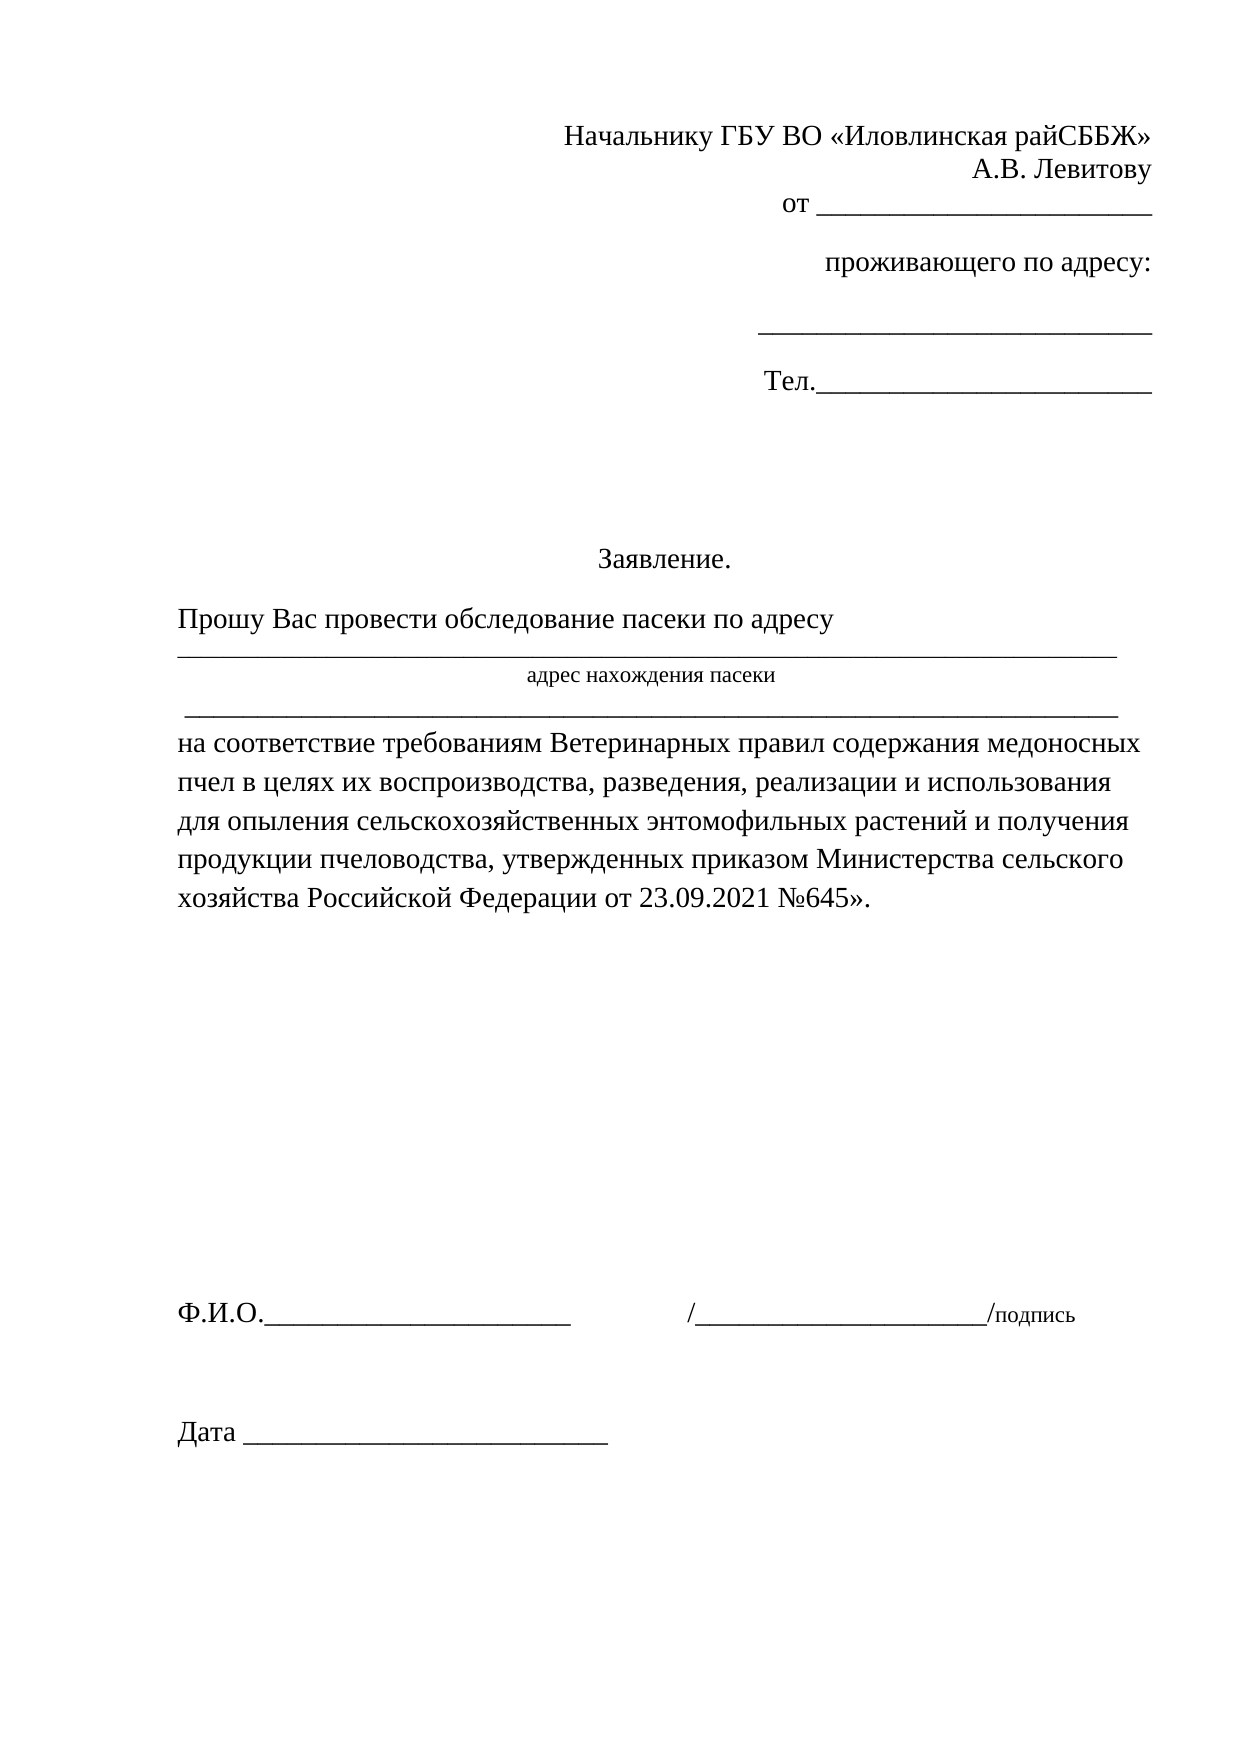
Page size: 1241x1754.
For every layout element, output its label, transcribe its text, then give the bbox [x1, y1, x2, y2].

text от _______________________ [177, 185, 1152, 219]
text Прошу Вас провести обследование пасеки по адресу __________________________________________________________________________________ [177, 601, 1152, 661]
text А.В. Левитову [177, 152, 1152, 185]
text ___________________________ [177, 304, 1152, 337]
text Заявление. [177, 541, 1152, 575]
text адрес нахождения пасеки [177, 661, 1152, 687]
text Дата _________________________ [177, 1414, 1152, 1448]
text Ф.И.О._____________________ /____________________/подпись [177, 1295, 1152, 1329]
text Тел._______________________ [177, 363, 1152, 397]
text ________________________________________________________________ на соответствие требованиям Ветеринарных правил содержания медоносных пчел в целях их воспроизводства, разведения, реализации и использования для опыления сельскохозяйственных энтомофильных растений и получения продукции пчеловодства, утвержденных приказом Министерства сельского хозяйства Российской Федерации от 23.09.2021 №645». [177, 687, 1152, 913]
text проживающего по адресу: [177, 244, 1152, 278]
text Начальнику ГБУ ВО «Иловлинская райСББЖ» [177, 118, 1152, 152]
